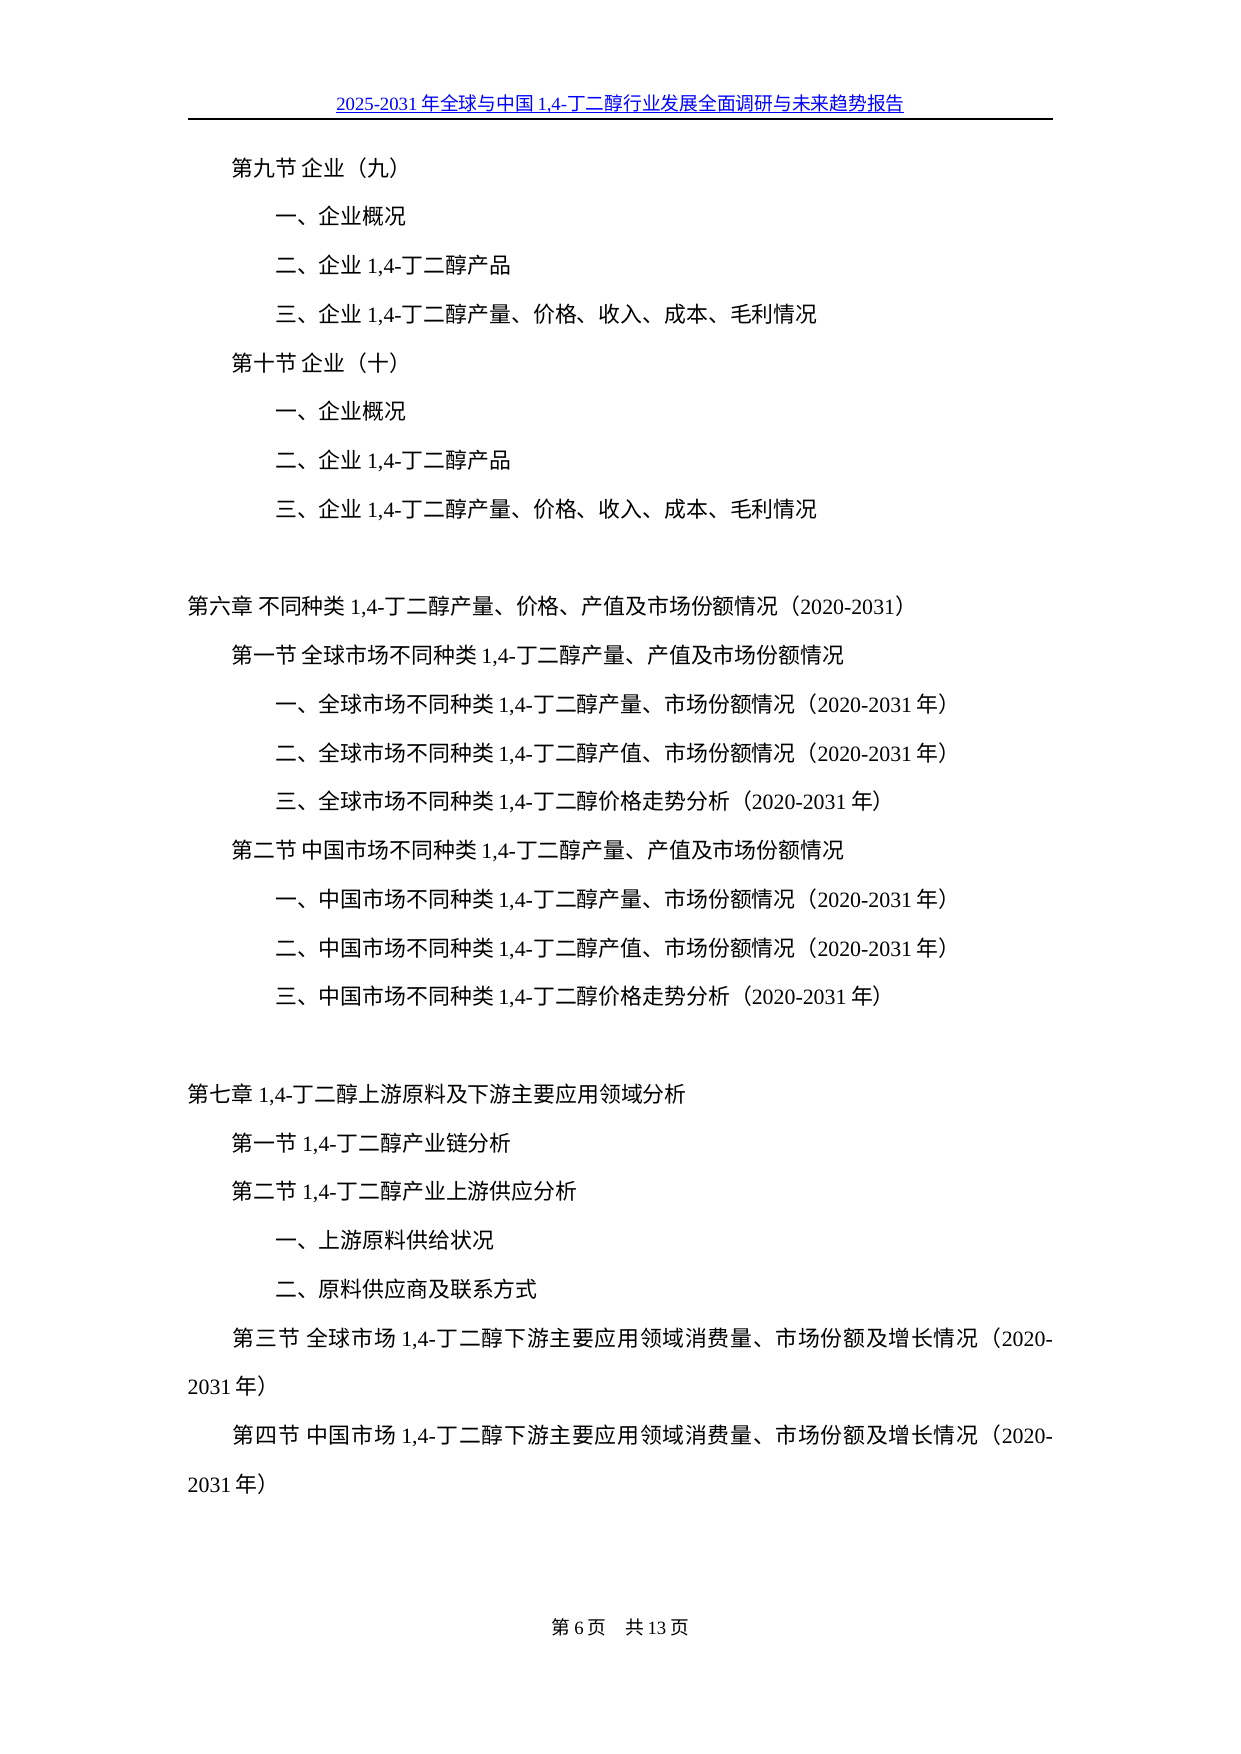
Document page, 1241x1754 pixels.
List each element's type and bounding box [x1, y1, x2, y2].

text [187, 150, 1053, 1499]
